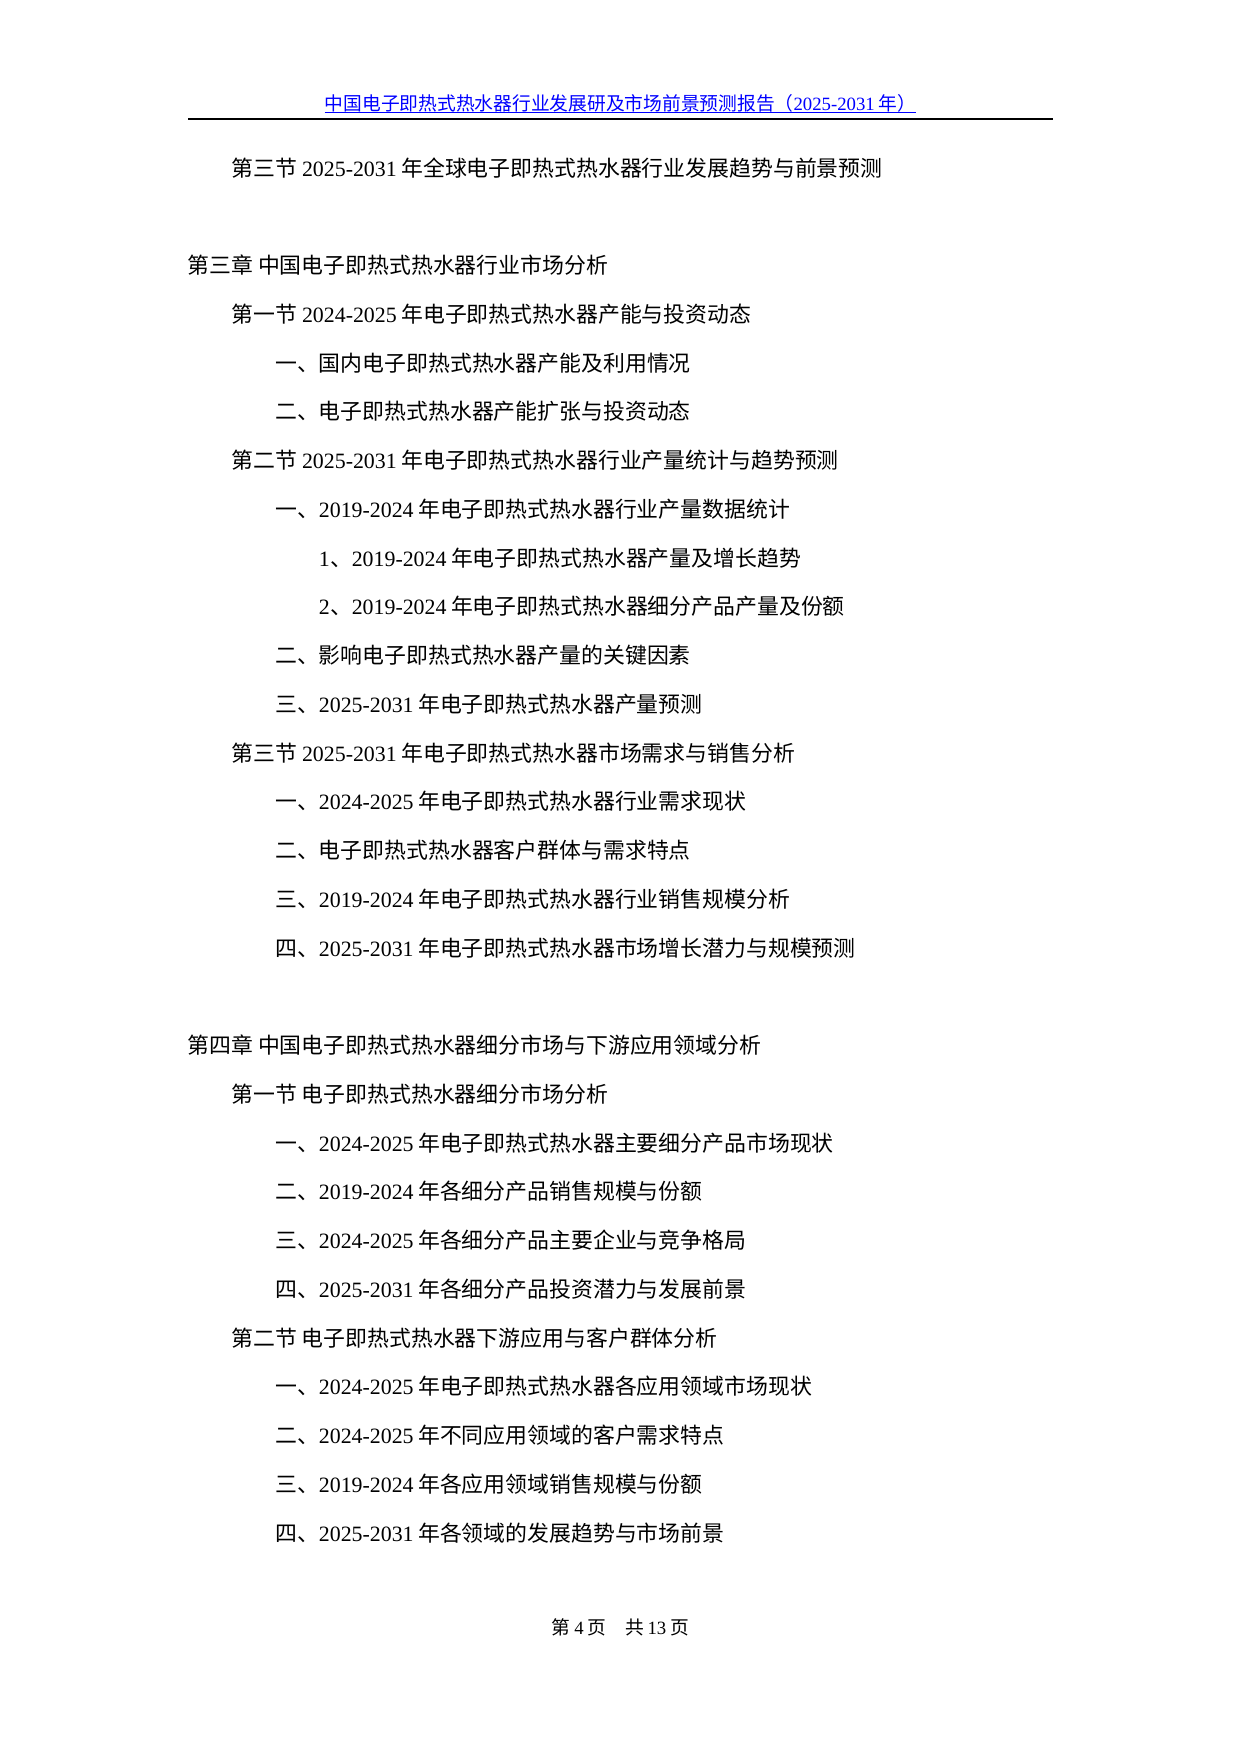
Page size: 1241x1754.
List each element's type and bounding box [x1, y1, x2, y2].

text [187, 150, 1053, 1548]
